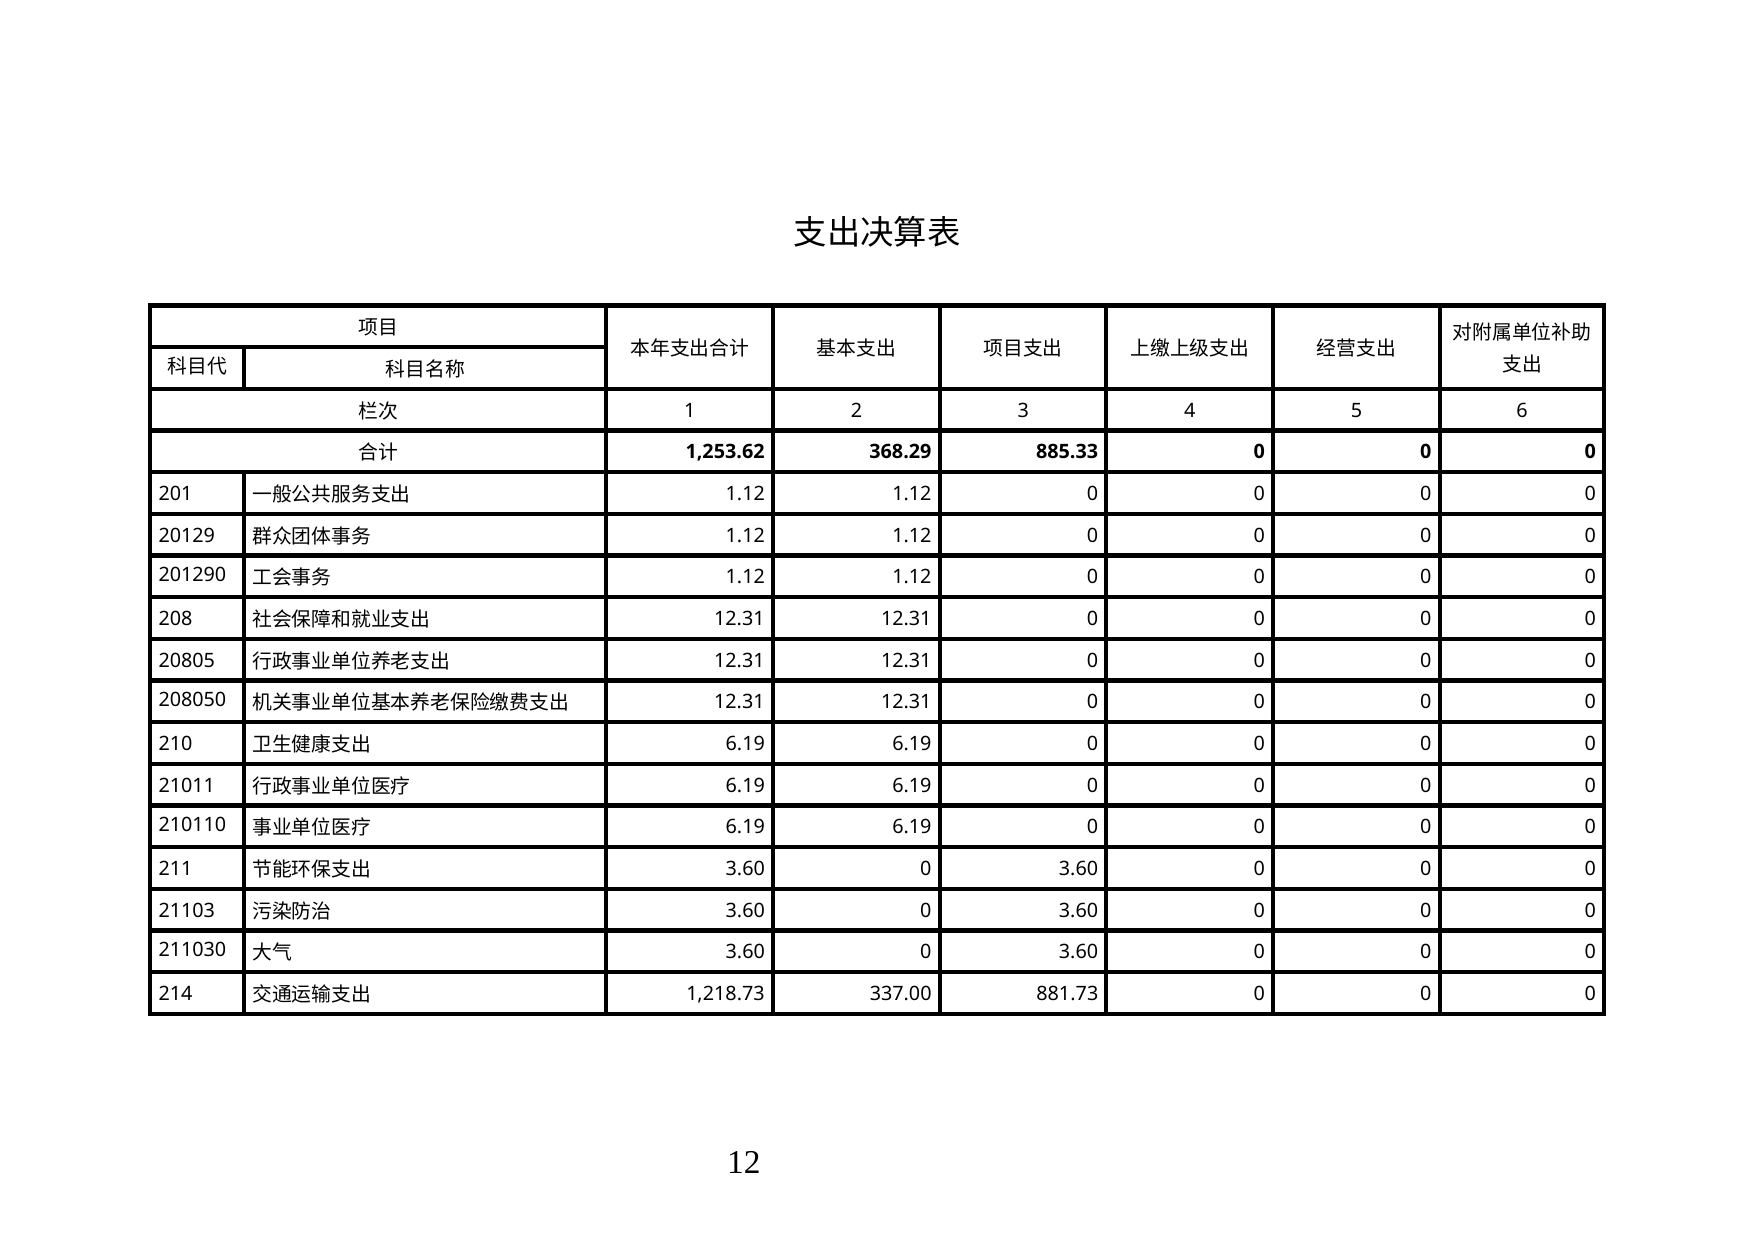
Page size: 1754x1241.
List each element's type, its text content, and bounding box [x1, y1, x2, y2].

table_cell 行政事业单位养老支出 [246, 641, 604, 678]
table_cell 卫生健康支出 [246, 724, 604, 762]
table_cell 2012906 [152, 558, 242, 595]
table_cell 0 [1275, 641, 1438, 678]
table_cell 0 [1275, 474, 1438, 512]
table_cell 214 [152, 974, 242, 1012]
table_cell 20805 [152, 641, 242, 678]
table_cell 0 [1442, 683, 1602, 720]
table_cell 0 [1108, 683, 1271, 720]
table_cell 0 [1275, 433, 1438, 470]
table_cell 12.31 [608, 641, 771, 678]
table_cell 0 [1442, 599, 1602, 637]
table_cell 0 [942, 599, 1104, 637]
table_cell 2080505 [152, 683, 242, 720]
table_cell 0 [1275, 849, 1438, 887]
table_cell 5 [1275, 391, 1438, 428]
table_cell 6.19 [608, 808, 771, 845]
table_cell 行政事业单位医疗 [246, 766, 604, 803]
table_cell 0 [1442, 808, 1602, 845]
text 支出决算表 [150, 198, 1604, 263]
table_cell 0 [1108, 474, 1271, 512]
table_cell 368.29 [775, 433, 938, 470]
table_cell 0 [942, 641, 1104, 678]
table_cell 6.19 [608, 724, 771, 762]
table_cell 6.19 [775, 766, 938, 803]
table_cell 6 [1442, 391, 1602, 428]
table_cell 0 [1442, 766, 1602, 803]
table_cell 885.33 [942, 433, 1104, 470]
table_cell 1.12 [775, 516, 938, 553]
table_cell 3.60 [942, 933, 1104, 970]
table_cell 0 [1442, 558, 1602, 595]
table_cell 0 [1442, 933, 1602, 970]
table_cell 0 [942, 766, 1104, 803]
table_cell 0 [1442, 474, 1602, 512]
table_cell 3.60 [608, 891, 771, 928]
table_cell 0 [1442, 974, 1602, 1012]
table_cell 208 [152, 599, 242, 637]
table_cell 0 [942, 724, 1104, 762]
table_cell 1.12 [775, 474, 938, 512]
table_cell 6.19 [775, 724, 938, 762]
table_header 项目 [152, 308, 604, 345]
table_cell 0 [1108, 891, 1271, 928]
table_cell 0 [1108, 849, 1271, 887]
table_cell 12.31 [608, 683, 771, 720]
table_cell 0 [1108, 516, 1271, 553]
table_cell 1,218.73 [608, 974, 771, 1012]
table_cell 2101102 [152, 808, 242, 845]
table_cell 20129 [152, 516, 242, 553]
table_cell 污染防治 [246, 891, 604, 928]
table_cell 0 [1442, 724, 1602, 762]
table_cell 0 [942, 808, 1104, 845]
table_header 对附属单位补助支出 [1442, 308, 1602, 387]
table_cell 881.73 [942, 974, 1104, 1012]
table_cell 机关事业单位基本养老保险缴费支出 [246, 683, 604, 720]
table_cell 12.31 [608, 599, 771, 637]
table_header 项目支出 [942, 308, 1104, 387]
table_cell 大气 [246, 933, 604, 970]
table_cell 210 [152, 724, 242, 762]
table_cell 0 [1442, 891, 1602, 928]
table_cell 1 [608, 391, 771, 428]
table_cell 0 [1275, 558, 1438, 595]
table_cell 0 [1108, 808, 1271, 845]
table_cell 0 [1275, 516, 1438, 553]
table_cell 科目名称 [246, 349, 604, 387]
table_cell 0 [1108, 724, 1271, 762]
table_cell 21011 [152, 766, 242, 803]
table_cell 2 [775, 391, 938, 428]
table_cell 2110301 [152, 933, 242, 970]
table_cell 6.19 [775, 808, 938, 845]
table_cell 0 [1442, 433, 1602, 470]
table_cell 3.60 [608, 849, 771, 887]
table_cell 交通运输支出 [246, 974, 604, 1012]
table_cell 12.31 [775, 641, 938, 678]
table_cell 1,253.62 [608, 433, 771, 470]
table_cell 0 [1108, 599, 1271, 637]
table_cell 211 [152, 849, 242, 887]
table_cell 0 [775, 891, 938, 928]
table_cell 0 [775, 933, 938, 970]
table_cell 栏次 [152, 391, 604, 428]
table_cell 0 [1108, 433, 1271, 470]
table_cell 一般公共服务支出 [246, 474, 604, 512]
table_cell 4 [1108, 391, 1271, 428]
table_cell 0 [1275, 766, 1438, 803]
table_cell 0 [1108, 558, 1271, 595]
table_cell 0 [1275, 974, 1438, 1012]
table_cell 0 [942, 516, 1104, 553]
table_cell 0 [1442, 849, 1602, 887]
table_cell 3.60 [608, 933, 771, 970]
table_cell 工会事务 [246, 558, 604, 595]
table_cell 科目代码 [152, 349, 242, 387]
table_cell 1.12 [775, 558, 938, 595]
table_cell 0 [1108, 641, 1271, 678]
table_header 基本支出 [775, 308, 938, 387]
table_cell 0 [1108, 766, 1271, 803]
table_cell 0 [1442, 641, 1602, 678]
table_cell 0 [942, 683, 1104, 720]
table_cell 事业单位医疗 [246, 808, 604, 845]
table_cell 12.31 [775, 683, 938, 720]
table_cell 0 [1275, 808, 1438, 845]
table_header 经营支出 [1275, 308, 1438, 387]
table_cell 337.00 [775, 974, 938, 1012]
table_cell 12.31 [775, 599, 938, 637]
table_header 本年支出合计 [608, 308, 771, 387]
table_cell 0 [942, 558, 1104, 595]
table_cell 合计 [152, 433, 604, 470]
table_cell 0 [1275, 683, 1438, 720]
table_cell 201 [152, 474, 242, 512]
table_cell 3.60 [942, 891, 1104, 928]
table_cell 节能环保支出 [246, 849, 604, 887]
table_cell 0 [1275, 933, 1438, 970]
table_cell 0 [1275, 724, 1438, 762]
table_cell 0 [1108, 933, 1271, 970]
table_cell 0 [1442, 516, 1602, 553]
table_cell 3 [942, 391, 1104, 428]
table_cell 群众团体事务 [246, 516, 604, 553]
table_cell 1.12 [608, 558, 771, 595]
table_cell 社会保障和就业支出 [246, 599, 604, 637]
table_cell 0 [942, 474, 1104, 512]
table_cell 3.60 [942, 849, 1104, 887]
table_cell 0 [775, 849, 938, 887]
table_cell 0 [1275, 599, 1438, 637]
table_cell 21103 [152, 891, 242, 928]
table_cell 0 [1275, 891, 1438, 928]
table_cell 6.19 [608, 766, 771, 803]
table_cell 1.12 [608, 474, 771, 512]
table_cell 0 [1108, 974, 1271, 1012]
table_cell 1.12 [608, 516, 771, 553]
table_header 上缴上级支出 [1108, 308, 1271, 387]
